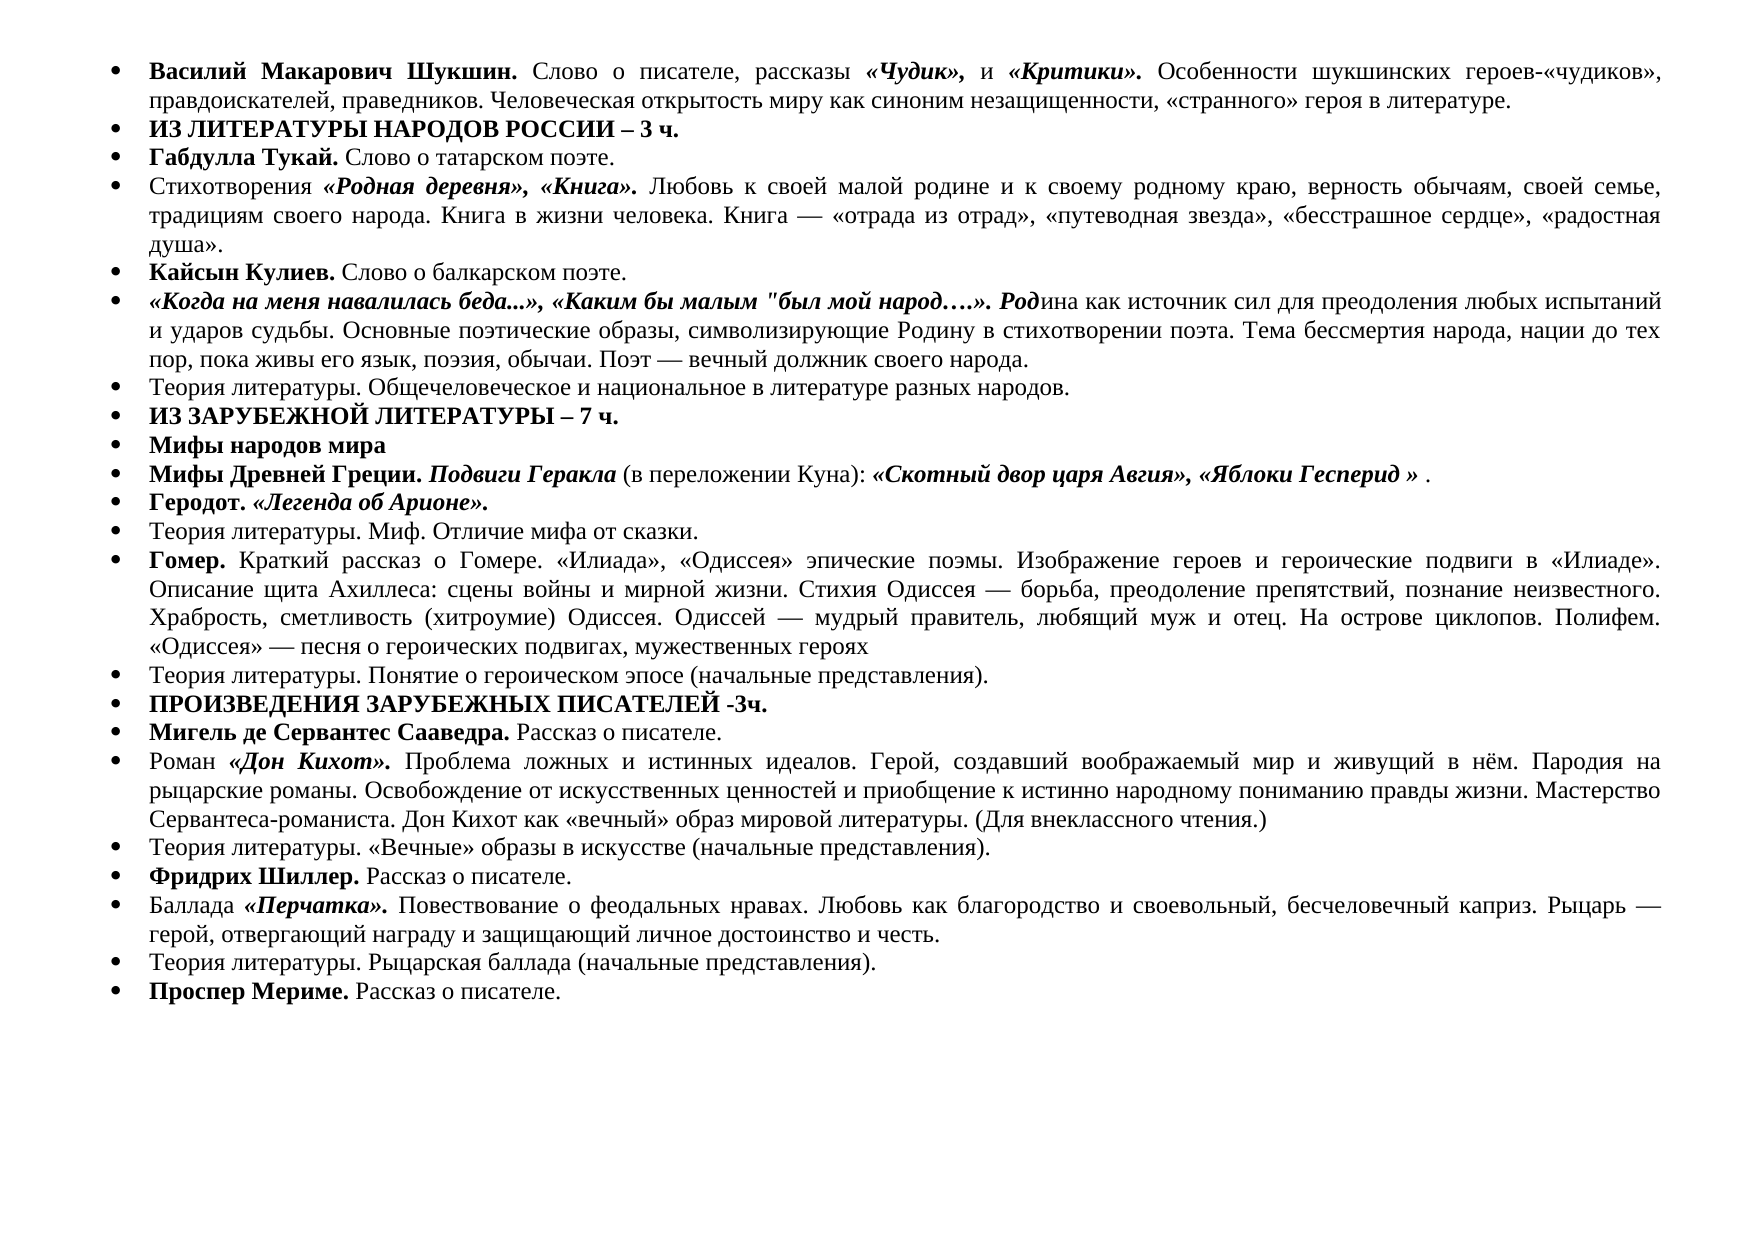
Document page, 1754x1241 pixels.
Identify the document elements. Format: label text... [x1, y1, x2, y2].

list Геродот. «Легенда об Арионе». [111, 487, 1662, 516]
list Мифы Древней Греции. Подвиги Геракла (в переложении Куна): «Скотный двор царя Авгия», «Яблоки Гесперид » . [111, 459, 1662, 487]
list Мигель де Сервантес Сааведра. Рассказ о писателе. [111, 717, 1662, 746]
list Фридрих Шиллер. Рассказ о писателе. [111, 861, 1662, 890]
list Баллада «Перчатка». Повествование о феодальных нравах. Любовь как благородство и своевольный, бесчеловечный каприз. Рыцарь — герой, отвергающий награду и защищающий личное достоинство и честь. [111, 890, 1662, 947]
list Проспер Мериме. Рассказ о писателе. [111, 976, 1662, 1005]
list Роман «Дон Кихот». Проблема ложных и истинных идеалов. Герой, создавший воображаемый мир и живущий в нём. Пародия на рыцарские романы. Освобождение от искусственных ценностей и приобщение к истинно народному пониманию правды жизни. Мастерство Сервантеса-романиста. Дон Кихот как «вечный» образ мировой литературы. (Для внеклассного чтения.) [111, 746, 1662, 832]
list Теория литературы. Рыцарская баллада (начальные представления). [111, 947, 1662, 976]
list Стихотворения «Родная деревня», «Книга». Любовь к своей малой родине и к своему родному краю, верность обычаям, своей семье, традициям своего народа. Книга в жизни человека. Книга — «отрада из отрад», «путеводная звезда», «бесстрашное сердце», «радостная душа». [111, 171, 1662, 257]
list Теория литературы. Понятие о героическом эпосе (начальные представления). [111, 660, 1662, 689]
list Мифы народов мира [111, 430, 1662, 459]
list Василий Макарович Шукшин. Слово о писателе, рассказы «Чудик», и «Критики». Особенности шукшинских героев-«чудиков», правдоискателей, праведников. Человеческая открытость миру как синоним незащищенности, «странного» героя в литературе. [111, 56, 1662, 114]
list Гомер. Краткий рассказ о Гомере. «Илиада», «Одиссея» эпические поэмы. Изображение героев и героические подвиги в «Илиаде». Описание щита Ахиллеса: сцены войны и мирной жизни. Стихия Одиссея — борьба, преодоление препятствий, познание неизвестного. Храбрость, сметливость (хитроумие) Одиссея. Одиссей — мудрый правитель, любящий муж и отец. На острове циклопов. Полифем. «Одиссея» — песня о героических подвигах, мужественных героях [111, 545, 1662, 660]
list Кайсын Кулиев. Слово о балкарском поэте. [111, 257, 1662, 286]
list ПРОИЗВЕДЕНИЯ ЗАРУБЕЖНЫХ ПИСАТЕЛЕЙ -3ч. [111, 689, 1662, 717]
list Теория литературы. Миф. Отличие мифа от сказки. [111, 516, 1662, 545]
list «Когда на меня навалилась беда...», «Каким бы малым "был мой народ….». Родина как источник сил для преодоления любых испытаний и ударов судьбы. Основные поэтические образы, символизирующие Родину в стихотворении поэта. Тема бессмертия народа, нации до тех пор, пока живы его язык, поэзия, обычаи. Поэт — вечный должник своего народа. [111, 286, 1662, 372]
list ИЗ ЗАРУБЕЖНОЙ ЛИТЕРАТУРЫ – 7 ч. [111, 401, 1662, 430]
list Теория литературы. «Вечные» образы в искусстве (начальные представления). [111, 832, 1662, 861]
list Теория литературы. Общечеловеческое и национальное в литературе разных народов. [111, 372, 1662, 401]
list Габдулла Тукай. Слово о татарском поэте. [111, 142, 1662, 171]
list ИЗ ЛИТЕРАТУРЫ НАРОДОВ РОССИИ – 3 ч. [111, 114, 1662, 142]
